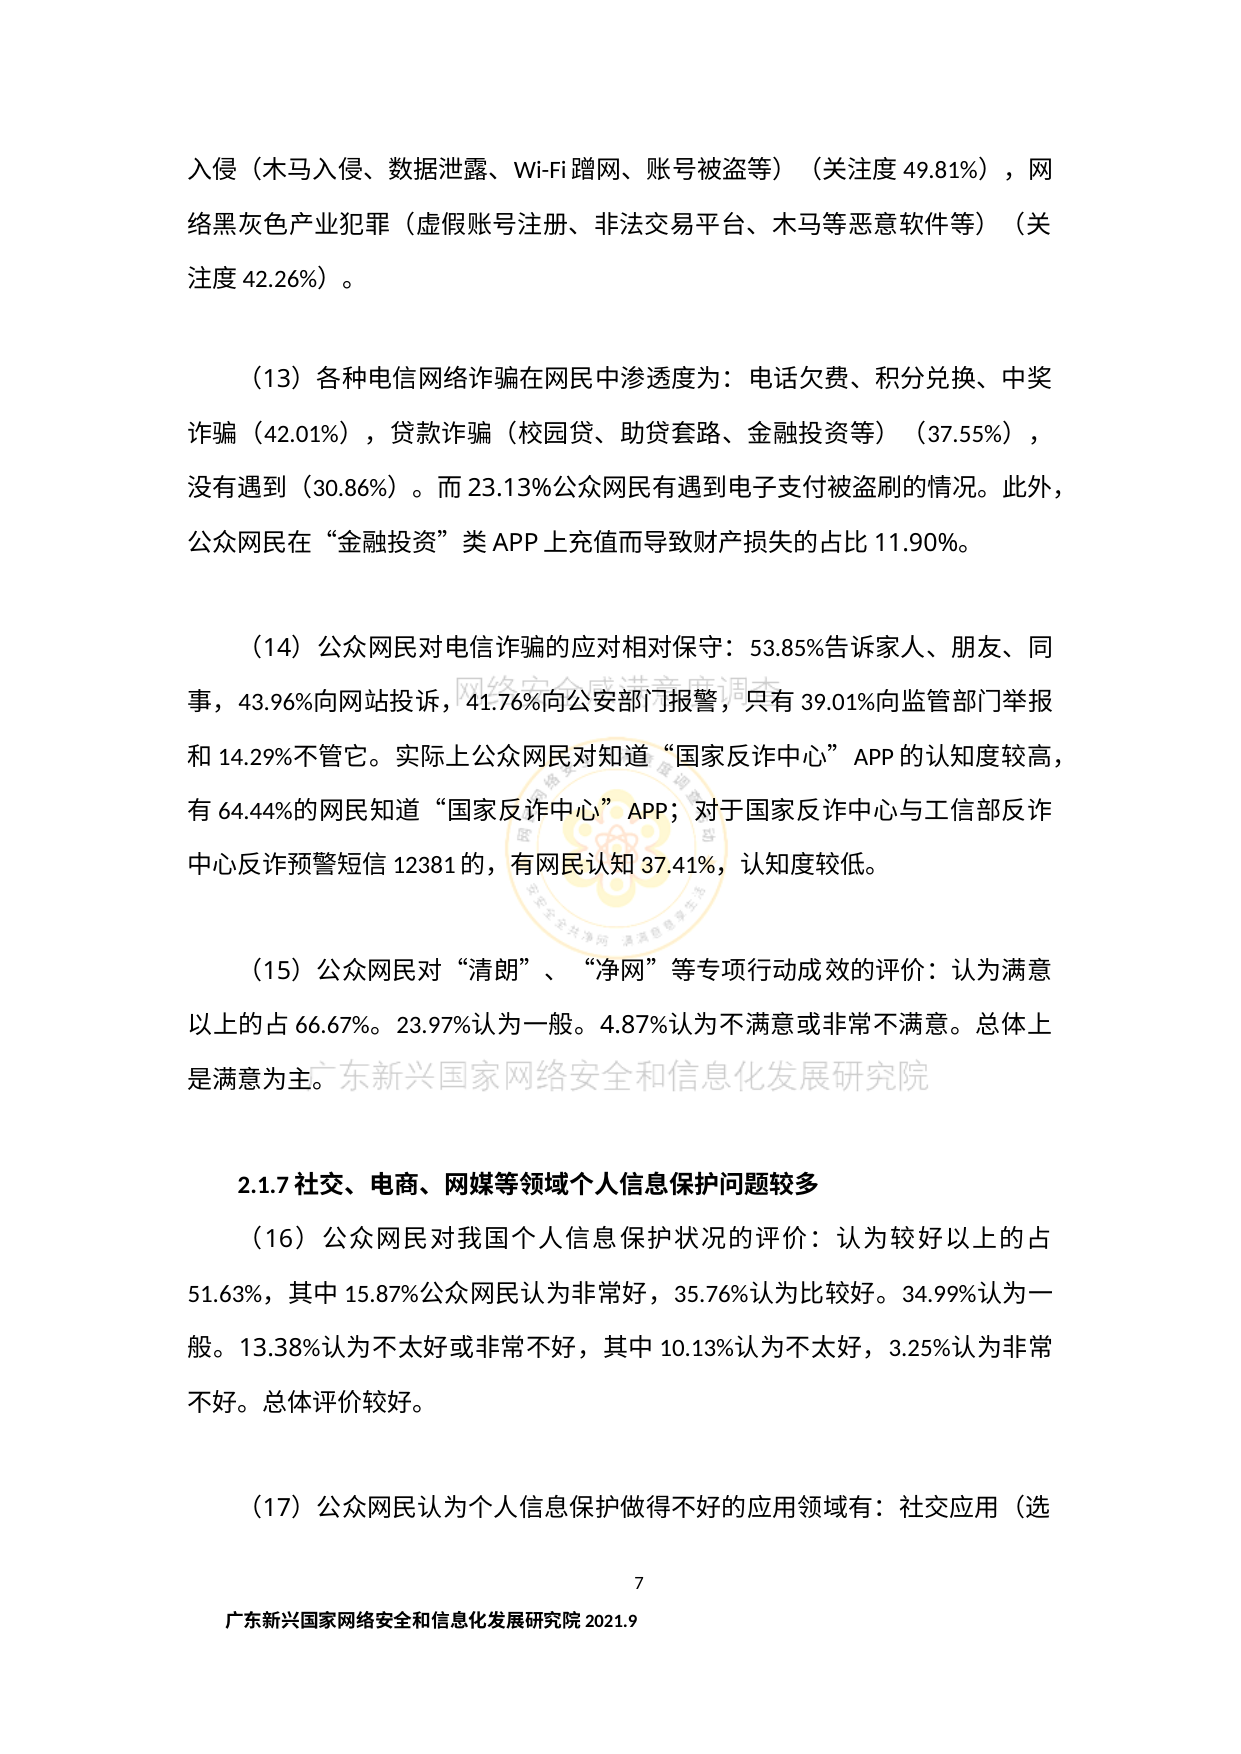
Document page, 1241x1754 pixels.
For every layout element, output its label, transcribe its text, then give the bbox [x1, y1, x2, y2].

text （15）公众网民对“清朗”、“净网”等专项行动成效的评价：认为满意以上的占66.67%。23.97%认为一般。4.87%认为不满意或非常不满意。总体上是满意为主。 [187, 950, 1053, 1095]
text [187, 150, 1053, 295]
subtitle 2.1.7 社交、电商、网媒等领域个人信息保护问题较多 [187, 1164, 1053, 1201]
text （16）公众网民对我国个人信息保护状况的评价：认为较好以上的占51.63%，其中15.87%公众网民认为非常好，35.76%认为比较好。34.99%认为一般。13.38%认为不太好或非常不好，其中10.13%认为不太好，3.25%认为非常不好。总体评价较好。 [187, 1219, 1053, 1418]
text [187, 1487, 1053, 1524]
text （14）公众网民对电信诈骗的应对相对保守：53.85%告诉家人、朋友、同事，43.96%向网站投诉，41.76%向公安部门报警，只有39.01%向监管部门举报和14.29%不管它。实际上公众网民对知道“国家反诈中心”APP的认知度较高，有64.44%的网民知道“国家反诈中心”APP；对于国家反诈中心与工信部反诈中心反诈预警短信12381的，有网民认知37.41%，认知度较低。 [187, 627, 1053, 881]
text （13）各种电信网络诈骗在网民中渗透度为：电话欠费、积分兑换、中奖诈骗（42.01%），贷款诈骗（校园贷、助贷套路、金融投资等）（37.55%），没有遇到（30.86%）。而23.13%公众网民有遇到电子支付被盗刷的情况。此外，公众网民在“金融投资”类APP上充值而导致财产损失的占比11.90%。 [187, 359, 1053, 558]
